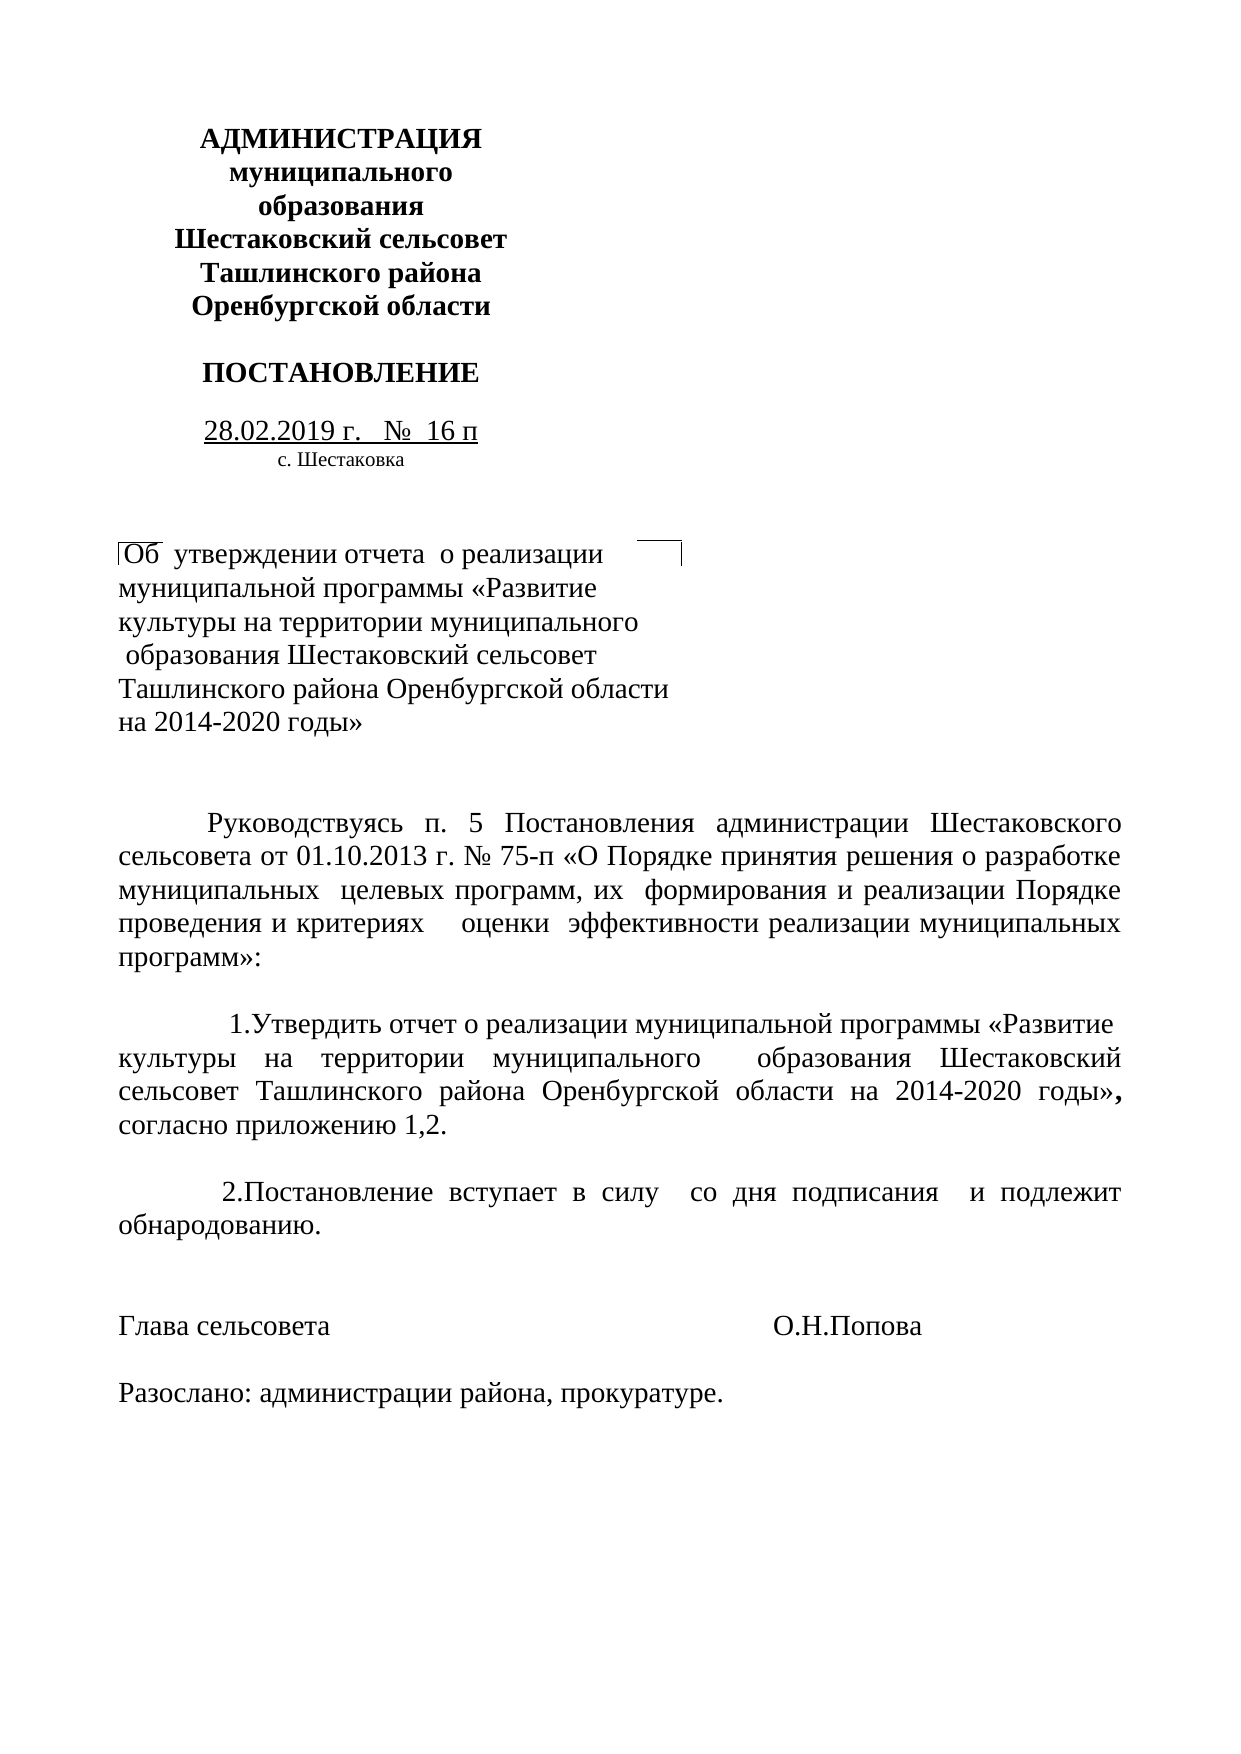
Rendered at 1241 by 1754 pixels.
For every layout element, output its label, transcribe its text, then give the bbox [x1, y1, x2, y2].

text культуры на территории муниципального [118, 604, 1122, 637]
text 2.Постановление вступает в силу со дня подписания и подлежит обнародованию. [118, 1174, 1122, 1241]
text на 2014-2020 годы» [118, 704, 1122, 738]
text муниципальной программы «Развитие [118, 570, 1122, 604]
text образования Шестаковский сельсовет [118, 637, 1122, 671]
text Руководствуясь п. 5 Постановления администрации Шестаковского сельсовета от 01.10.2013 г. № 75-п «О Порядке принятия решения о разработке муниципальных целевых программ, их формирования и реализации Порядке проведения и критериях оценки эффективности реализации муниципальных программ»: [118, 805, 1122, 973]
table_header АДМИНИСТРАЦИЯ муниципального образования Шестаковский сельсовет Ташлинского района Оренбургской области ПОСТАНОВЛЕНИЕ 28.02.2019 г. № 16 п с. Шестаковка [148, 121, 534, 523]
text Разослано: администрации района, прокуратуре. [118, 1375, 1122, 1409]
text 1.Утвердить отчет о реализации муниципальной программы «Развитие [118, 1006, 1122, 1040]
text культуры на территории муниципального образования Шестаковский сельсовет Ташлинского района Оренбургской области на 2014-2020 годы», согласно приложению 1,2. [118, 1040, 1122, 1140]
text Глава сельсовета О.Н.Попова [118, 1308, 1122, 1342]
text Об утверждении отчета о реализации [118, 537, 1122, 570]
text Ташлинского района Оренбургской области [118, 671, 1122, 704]
